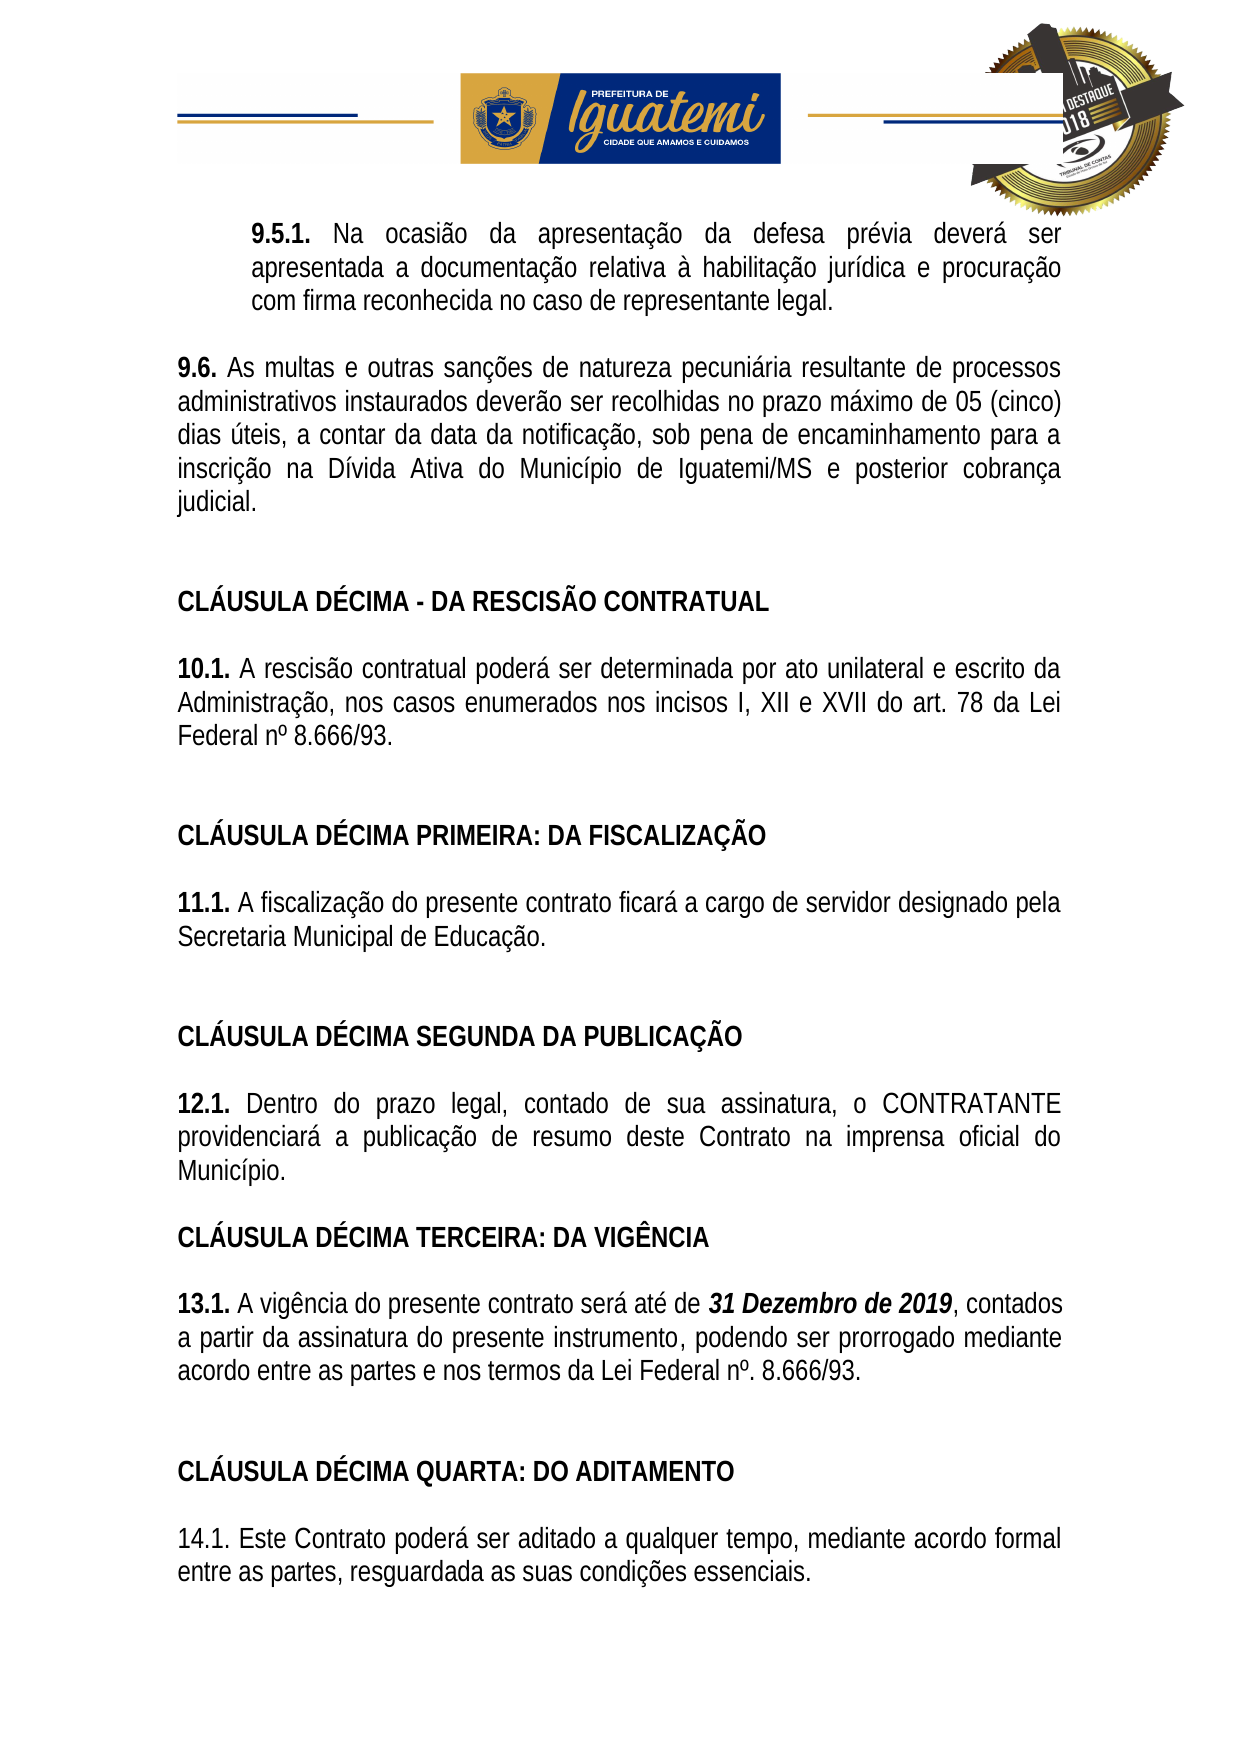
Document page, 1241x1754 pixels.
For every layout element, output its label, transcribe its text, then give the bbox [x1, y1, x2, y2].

text 13.1. A vigência do presente contrato será até de 31 Dezembro de 2019, contados a partir da assinatura do presente instrumento, podendo ser prorrogado mediante acordo entre as partes e nos termos da Lei Federal nº. 8.666/93. [177, 1287, 1063, 1387]
text 14.1. Este Contrato poderá ser aditado a qualquer tempo, mediante acordo formal entre as partes, resguardada as suas condições essenciais. [177, 1521, 1063, 1588]
text 9.5.1. Na ocasião da apresentação da defesa prévia deverá ser apresentada a documentação relativa à habilitação jurídica e procuração com firma reconhecida no caso de representante legal. [251, 217, 1063, 317]
text CLÁUSULA DÉCIMA SEGUNDA DA PUBLICAÇÃO [177, 1019, 1063, 1053]
text 12.1. Dentro do prazo legal, contado de sua assinatura, o CONTRATANTE providenciará a publicação de resumo deste Contrato na imprensa oficial do Município. [177, 1086, 1063, 1186]
text 10.1. A rescisão contratual poderá ser determinada por ato unilateral e escrito da Administração, nos casos enumerados nos incisos I, XII e XVII do art. 78 da Lei Federal nº 8.666/93. [177, 651, 1063, 752]
picture [177, 0, 1207, 223]
text CLÁUSULA DÉCIMA QUARTA: DO ADITAMENTO [177, 1454, 1063, 1487]
text CLÁUSULA DÉCIMA - DA RESCISÃO CONTRATUAL [177, 584, 1127, 618]
text 9.6. As multas e outras sanções de natureza pecuniária resultante de processos administrativos instaurados deverão ser recolhidas no prazo máximo de 05 (cinco) dias úteis, a contar da data da notificação, sob pena de encaminhamento para a inscrição na Dívida Ativa do Município de Iguatemi/MS e posterior cobrança judicial. [177, 350, 1063, 518]
text 11.1. A fiscalização do presente contrato ficará a cargo de servidor designado pela Secretaria Municipal de Educação. [177, 885, 1063, 952]
text CLÁUSULA DÉCIMA PRIMEIRA: DA FISCALIZAÇÃO [177, 818, 1063, 852]
text CLÁUSULA DÉCIMA TERCEIRA: DA VIGÊNCIA [177, 1220, 1063, 1253]
